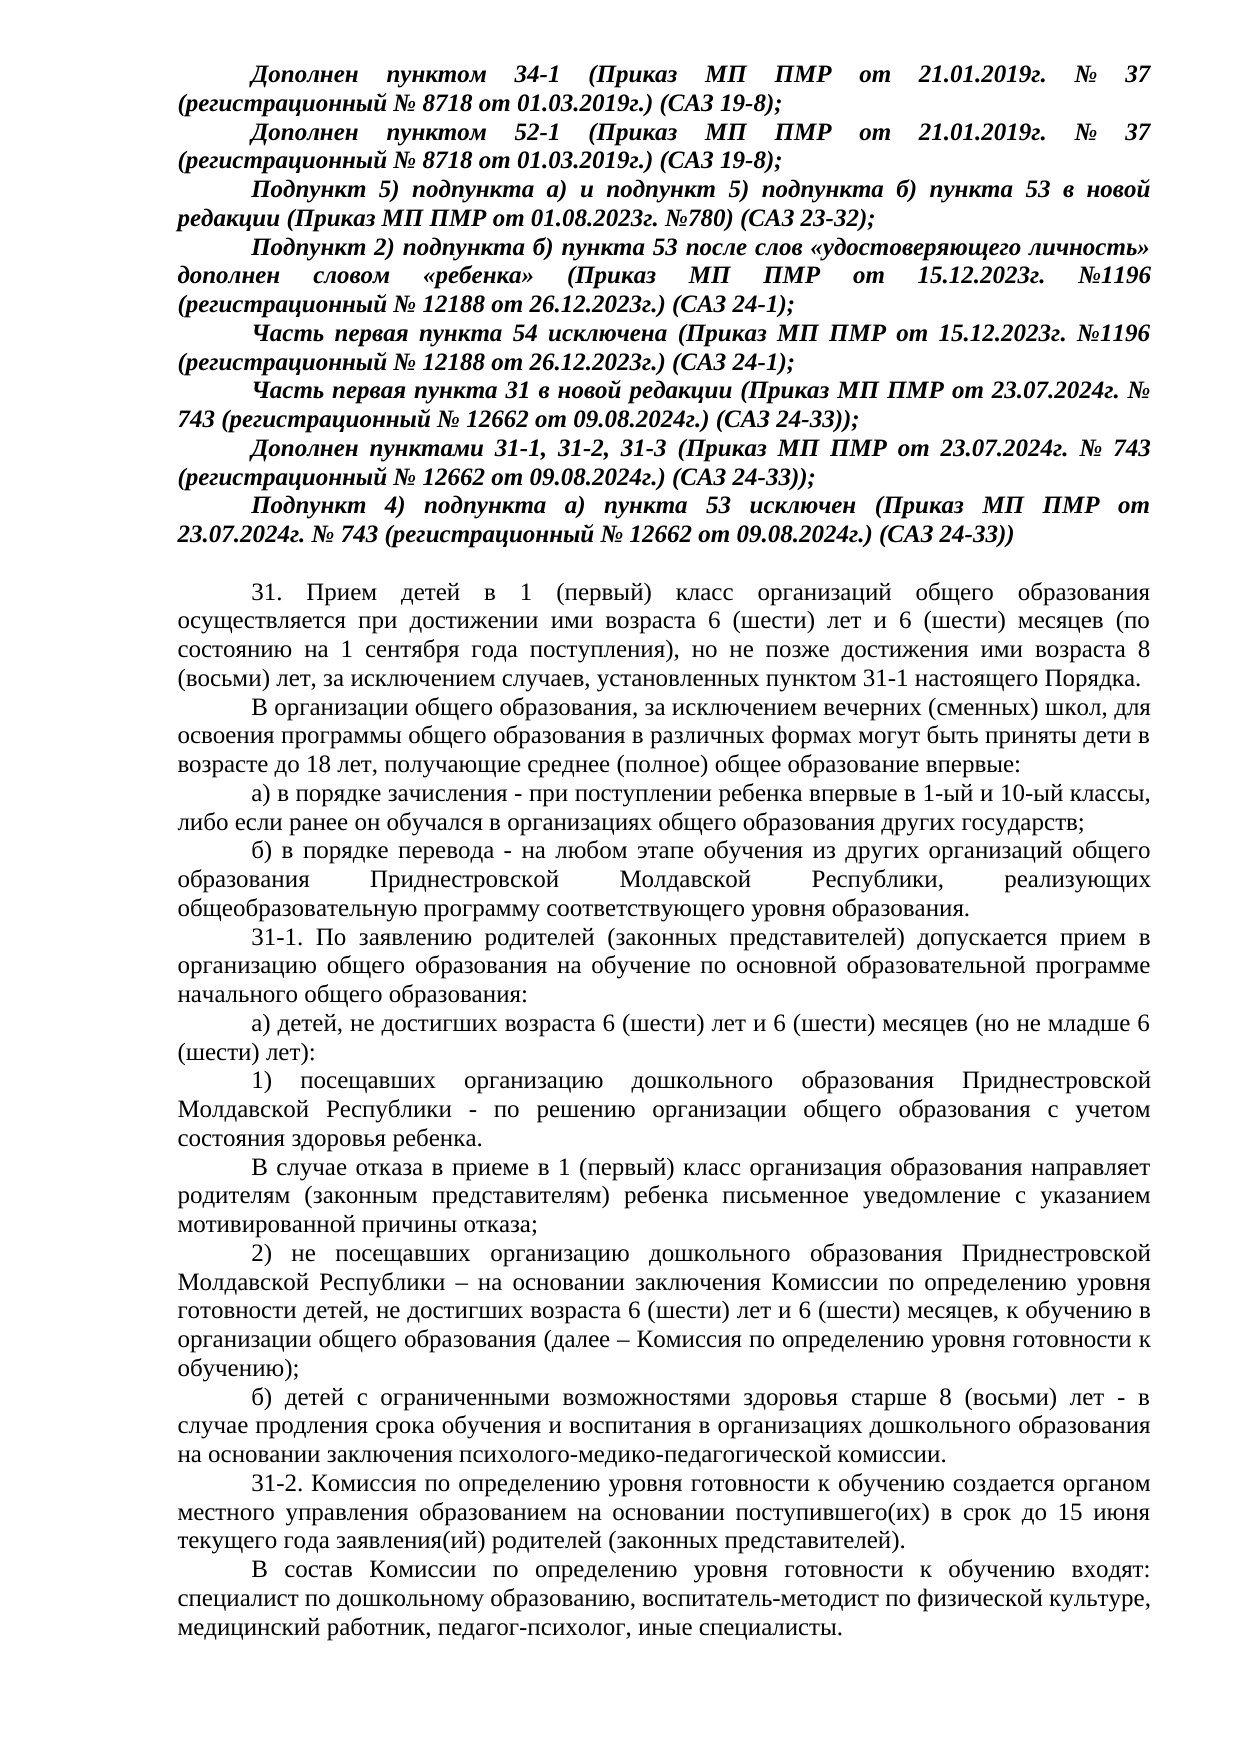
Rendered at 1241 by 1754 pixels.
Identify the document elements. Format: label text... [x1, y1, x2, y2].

text Подпункт 4) подпункта а) пункта 53 исключен (Приказ МП ПМР от 23.07.2024г. № 743 (регистрационный № 12662 от 09.08.2024г.) (САЗ 24-33)) [177, 490, 1152, 548]
text Часть первая пункта 54 исключена (Приказ МП ПМР от 15.12.2023г. №1196 (регистрационный № 12188 от 26.12.2023г.) (САЗ 24-1); [177, 318, 1152, 375]
text Подпункт 2) подпункта б) пункта 53 после слов «удостоверяющего личность» дополнен словом «ребенка» (Приказ МП ПМР от 15.12.2023г. №1196 (регистрационный № 12188 от 26.12.2023г.) (САЗ 24-1); [177, 232, 1152, 318]
text б) в порядке перевода - на любом этапе обучения из других организаций общего образования Приднестровской Молдавской Республики, реализующих общеобразовательную программу соответствующего уровня образования. [177, 835, 1152, 922]
text Подпункт 5) подпункта а) и подпункт 5) подпункта б) пункта 53 в новой редакции (Приказ МП ПМР от 01.08.2023г. №780) (САЗ 23-32); [177, 174, 1152, 232]
text 1) посещавших организацию дошкольного образования Приднестровской Молдавской Республики - по решению организации общего образования с учетом состояния здоровья ребенка. [177, 1065, 1152, 1152]
text Дополнен пунктами 31-1, 31-2, 31-3 (Приказ МП ПМР от 23.07.2024г. № 743 (регистрационный № 12662 от 09.08.2024г.) (САЗ 24-33)); [177, 433, 1152, 490]
text 2) не посещавших организацию дошкольного образования Приднестровской Молдавской Республики – на основании заключения Комиссии по определению уровня готовности детей, не достигших возраста 6 (шести) лет и 6 (шести) месяцев, к обучению в организации общего образования (далее – Комиссия по определению уровня готовности к обучению); [177, 1238, 1152, 1382]
text б) детей с ограниченными возможностями здоровья старше 8 (восьми) лет - в случае продления срока обучения и воспитания в организациях дошкольного образования на основании заключения психолого-медико-педагогической комиссии. [177, 1382, 1152, 1468]
text 31-2. Комиссия по определению уровня готовности к обучению создается органом местного управления образованием на основании поступившего(их) в срок до 15 июня текущего года заявления(ий) родителей (законных представителей). [177, 1468, 1152, 1554]
text Часть первая пункта 31 в новой редакции (Приказ МП ПМР от 23.07.2024г. № 743 (регистрационный № 12662 от 09.08.2024г.) (САЗ 24-33)); [177, 375, 1152, 433]
text а) детей, не достигших возраста 6 (шести) лет и 6 (шести) месяцев (но не младше 6 (шести) лет): [177, 1008, 1152, 1065]
text Дополнен пунктом 52-1 (Приказ МП ПМР от 21.01.2019г. № 37 (регистрационный № 8718 от 01.03.2019г.) (САЗ 19-8); [177, 117, 1152, 174]
text 31. Прием детей в 1 (первый) класс организаций общего образования осуществляется при достижении ими возраста 6 (шести) лет и 6 (шести) месяцев (по состоянию на 1 сентября года поступления), но не позже достижения ими возраста 8 (восьми) лет, за исключением случаев, установленных пунктом 31-1 настоящего Порядка. [177, 577, 1152, 692]
text Дополнен пунктом 34-1 (Приказ МП ПМР от 21.01.2019г. № 37 (регистрационный № 8718 от 01.03.2019г.) (САЗ 19-8); [177, 59, 1152, 117]
text а) в порядке зачисления - при поступлении ребенка впервые в 1-ый и 10-ый классы, либо если ранее он обучался в организациях общего образования других государств; [177, 778, 1152, 835]
text В состав Комиссии по определению уровня готовности к обучению входят: специалист по дошкольному образованию, воспитатель-методист по физической культуре, медицинский работник, педагог-психолог, иные специалисты. [177, 1554, 1152, 1640]
text В случае отказа в приеме в 1 (первый) класс организация образования направляет родителям (законным представителям) ребенка письменное уведомление с указанием мотивированной причины отказа; [177, 1152, 1152, 1238]
text 31-1. По заявлению родителей (законных представителей) допускается прием в организацию общего образования на обучение по основной образовательной программе начального общего образования: [177, 922, 1152, 1008]
text В организации общего образования, за исключением вечерних (сменных) школ, для освоения программы общего образования в различных формах могут быть приняты дети в возрасте до 18 лет, получающие среднее (полное) общее образование впервые: [177, 692, 1152, 778]
